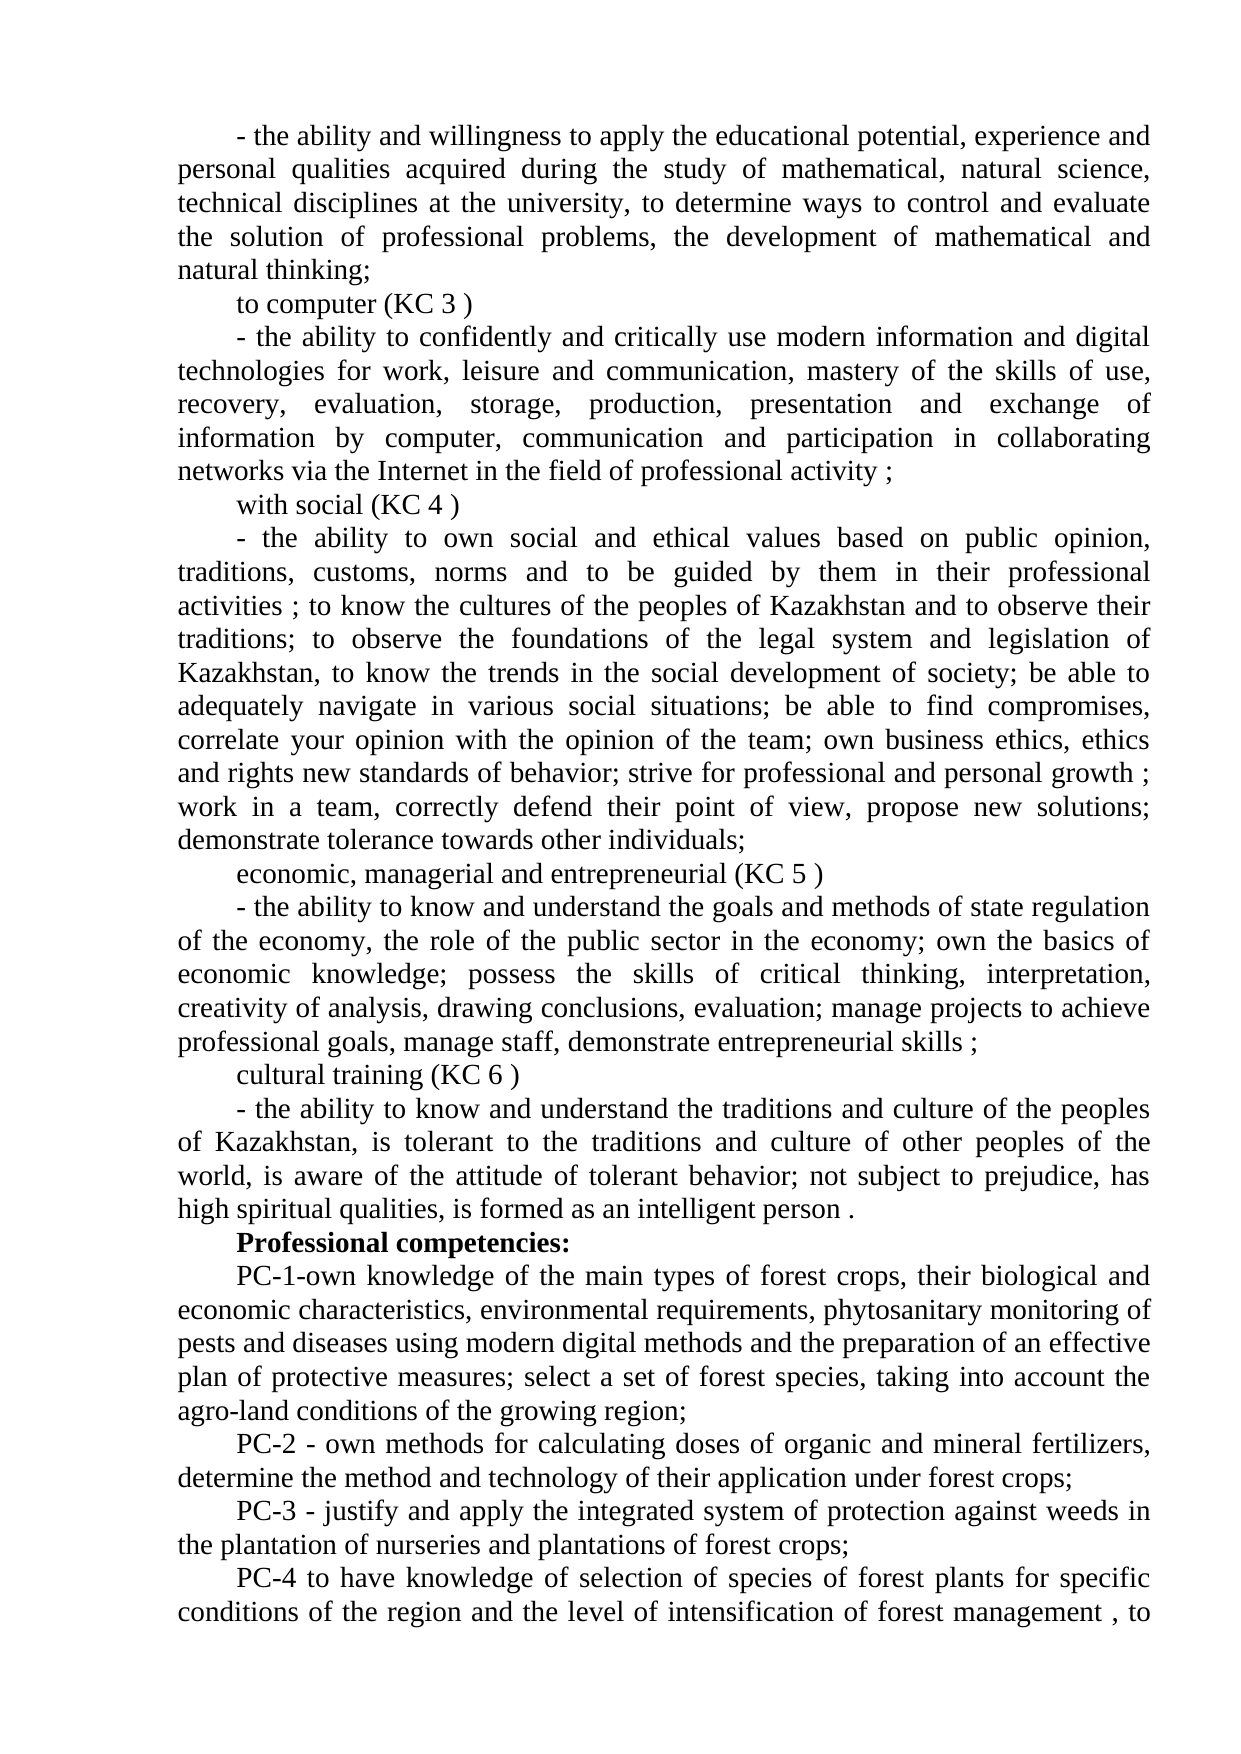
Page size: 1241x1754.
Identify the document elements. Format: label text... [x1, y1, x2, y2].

text - the ability to confidently and critically use modern information and digital technologies for work, leisure and communication, mastery of the skills of use, recovery, evaluation, storage, production, presentation and exchange of information by computer, communication and participation in collaborating networks via the Internet in the field of professional activity ; [177, 319, 1152, 487]
text cultural training (KC 6 ) [177, 1057, 1152, 1091]
text PC-2 - own methods for calculating doses of organic and mineral fertilizers, determine the method and technology of their application under forest crops; [177, 1426, 1152, 1493]
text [177, 1560, 1152, 1627]
text - the ability and willingness to apply the educational potential, experience and personal qualities acquired during the study of mathematical, natural science, technical disciplines at the university, to determine ways to control and evaluate the solution of professional problems, the development of mathematical and natural thinking; [177, 118, 1152, 286]
text - the ability to know and understand the traditions and culture of the peoples of Kazakhstan, is tolerant to the traditions and culture of other peoples of the world, is aware of the attitude of tolerant behavior; not subject to prejudice, has high spiritual qualities, is formed as an intelligent person . [177, 1091, 1152, 1225]
text economic, managerial and entrepreneurial (KC 5 ) [177, 856, 1152, 889]
text to computer (KC 3 ) [177, 286, 1152, 319]
text with social (KC 4 ) [177, 487, 1152, 521]
text - the ability to know and understand the goals and methods of state regulation of the economy, the role of the public sector in the economy; own the basics of economic knowledge; possess the skills of critical thinking, interpretation, creativity of analysis, drawing conclusions, evaluation; manage projects to achieve professional goals, manage staff, demonstrate entrepreneurial skills ; [177, 889, 1152, 1057]
text Professional competencies: [177, 1225, 1152, 1258]
text - the ability to own social and ethical values based on public opinion, traditions, customs, norms and to be guided by them in their professional activities ; to know the cultures of the peoples of Kazakhstan and to observe their traditions; to observe the foundations of the legal system and legislation of Kazakhstan, to know the trends in the social development of society; be able to adequately navigate in various social situations; be able to find compromises, correlate your opinion with the opinion of the team; own business ethics, ethics and rights new standards of behavior; strive for professional and personal growth ; work in a team, correctly defend their point of view, propose new solutions; demonstrate tolerance towards other individuals; [177, 521, 1152, 856]
text PC-3 - justify and apply the integrated system of protection against weeds in the plantation of nurseries and plantations of forest crops; [177, 1493, 1152, 1560]
text PC-1-own knowledge of the main types of forest crops, their biological and economic characteristics, environmental requirements, phytosanitary monitoring of pests and diseases using modern digital methods and the preparation of an effective plan of protective measures; select a set of forest species, taking into account the agro-land conditions of the growing region; [177, 1258, 1152, 1426]
